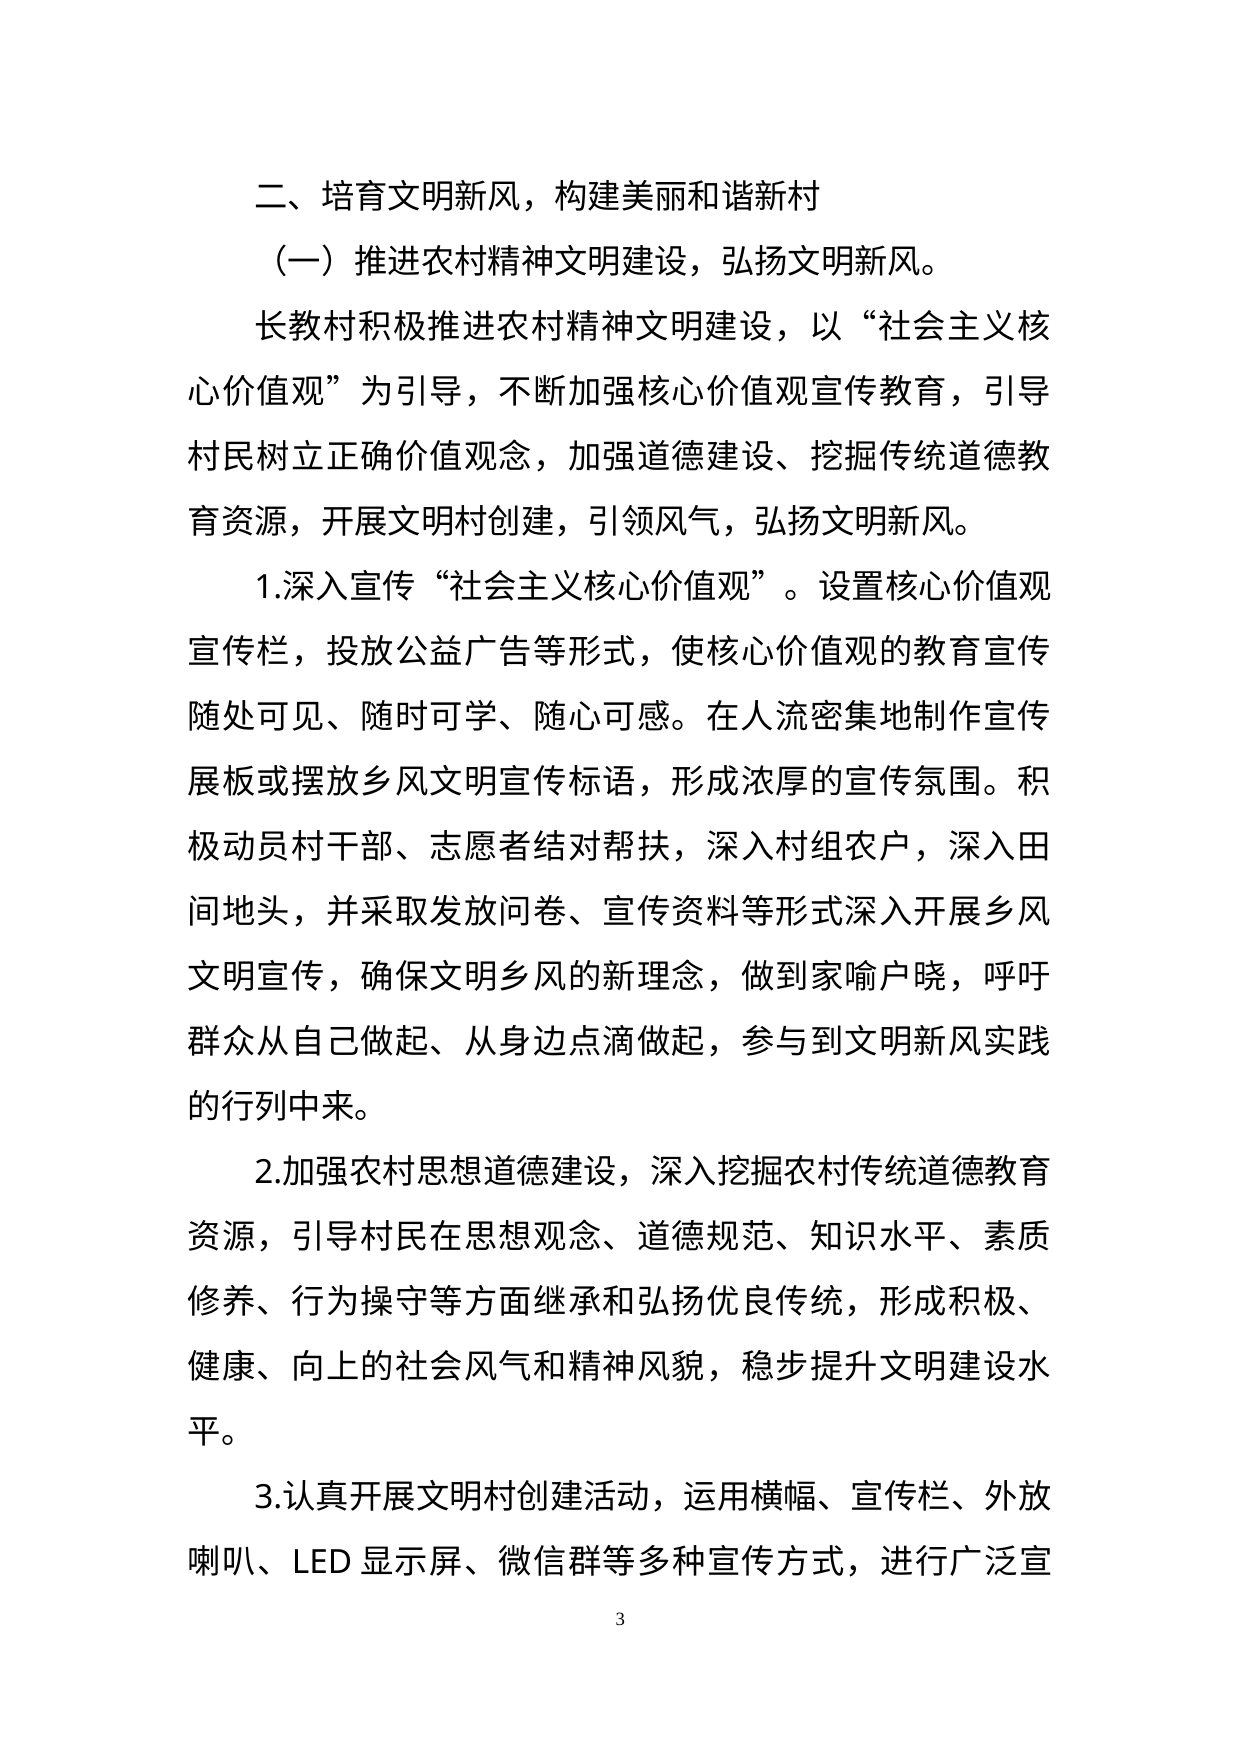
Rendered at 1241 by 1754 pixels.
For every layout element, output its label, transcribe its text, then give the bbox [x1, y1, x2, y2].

text 长教村积极推进农村精神文明建设，以“社会主义核心价值观”为引导，不断加强核心价值观宣传教育，引导村民树立正确价值观念，加强道德建设、挖掘传统道德教育资源，开展文明村创建，引领风气，弘扬文明新风。 [187, 292, 1053, 552]
text 二、培育文明新风，构建美丽和谐新村 [187, 162, 1053, 227]
text （一）推进农村精神文明建设，弘扬文明新风。 [187, 227, 1053, 292]
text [187, 1462, 1053, 1592]
text 2.加强农村思想道德建设，深入挖掘农村传统道德教育资源，引导村民在思想观念、道德规范、知识水平、素质修养、行为操守等方面继承和弘扬优良传统，形成积极、健康、向上的社会风气和精神风貌，稳步提升文明建设水平。 [187, 1137, 1053, 1462]
text 1.深入宣传“社会主义核心价值观”。设置核心价值观宣传栏，投放公益广告等形式，使核心价值观的教育宣传随处可见、随时可学、随心可感。在人流密集地制作宣传展板或摆放乡风文明宣传标语，形成浓厚的宣传氛围。积极动员村干部、志愿者结对帮扶，深入村组农户，深入田间地头，并采取发放问卷、宣传资料等形式深入开展乡风文明宣传，确保文明乡风的新理念，做到家喻户晓，呼吁群众从自己做起、从身边点滴做起，参与到文明新风实践的行列中来。 [187, 552, 1053, 1137]
